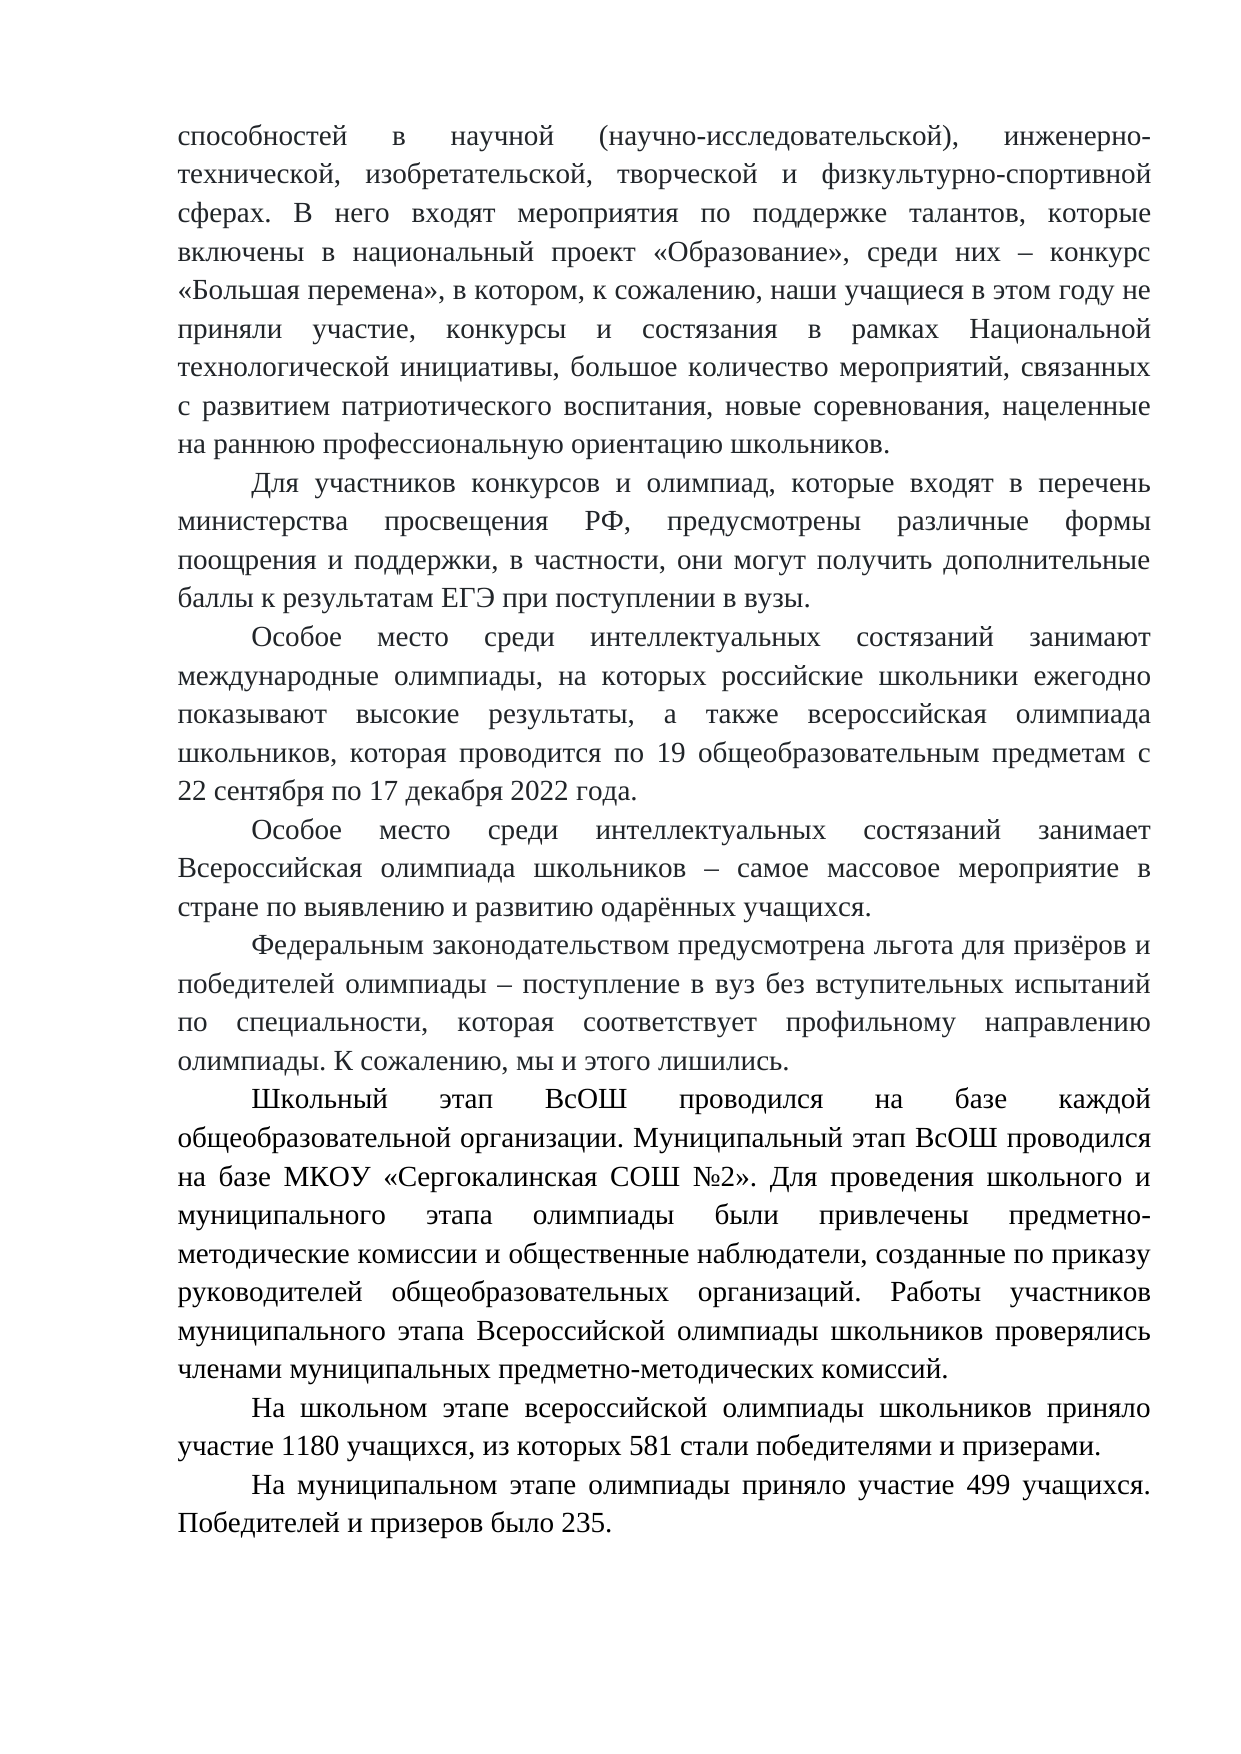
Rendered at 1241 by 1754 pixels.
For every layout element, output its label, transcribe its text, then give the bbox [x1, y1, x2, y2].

text На муниципальном этапе олимпиады приняло участие 499 учащихся. Победителей и призеров было 235. [177, 1467, 1152, 1604]
text На школьном этапе всероссийской олимпиады школьников приняло участие 1180 учащихся, из которых 581 стали победителями и призерами. [177, 1390, 1152, 1462]
text Для участников конкурсов и олимпиад, которые входят в перечень министерства просвещения РФ, предусмотрены различные формы поощрения и поддержки, в частности, они могут получить дополнительные баллы к результатам ЕГЭ при поступлении в вузы. [177, 465, 1152, 614]
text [177, 118, 1152, 460]
text Особое место среди интеллектуальных состязаний занимают международные олимпиады, на которых российские школьники ежегодно показывают высокие результаты, а также всероссийская олимпиада школьников, которая проводится по 19 общеобразовательным предметам с 22 сентября по 17 декабря 2022 года. [177, 619, 1152, 807]
text Особое место среди интеллектуальных состязаний занимает Всероссийская олимпиада школьников – самое массовое мероприятие в стране по выявлению и развитию одарённых учащихся. [177, 812, 1152, 922]
text Школьный этап ВсОШ проводился на базе каждой общеобразовательной организации. Муниципальный этап ВсОШ проводился на базе МКОУ «Сергокалинская СОШ №2». Для проведения школьного и муниципального этапа олимпиады были привлечены предметно-методические комиссии и общественные наблюдатели, созданные по приказу руководителей общеобразовательных организаций. Работы участников муниципального этапа Всероссийской олимпиады школьников проверялись членами муниципальных предметно-методических комиссий. [177, 1082, 1152, 1385]
text Федеральным законодательством предусмотрена льгота для призёров и победителей олимпиады – поступление в вуз без вступительных испытаний по специальности, которая соответствует профильному направлению олимпиады. К сожалению, мы и этого лишились. [177, 927, 1152, 1077]
